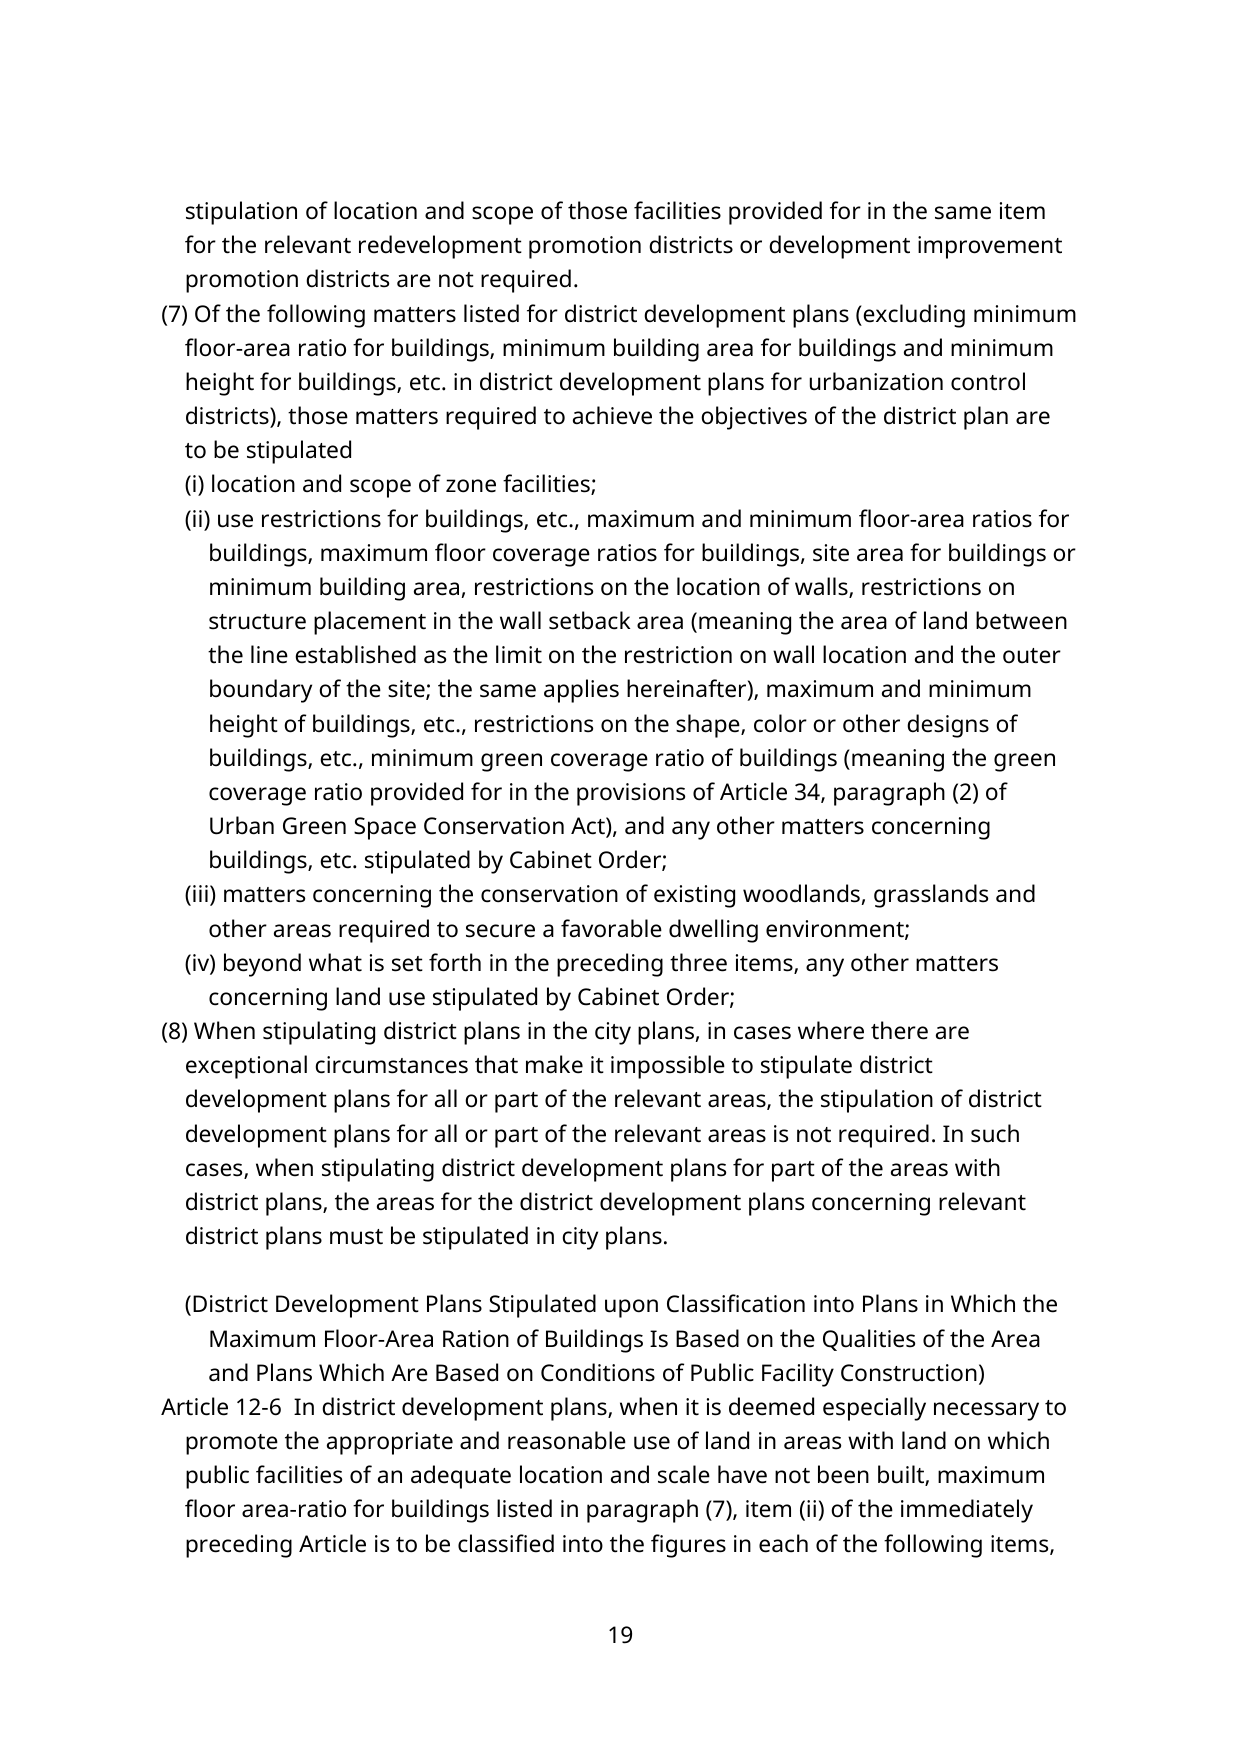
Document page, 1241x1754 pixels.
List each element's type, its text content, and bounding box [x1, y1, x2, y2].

text (ii) use restrictions for buildings, etc., maximum and minimum floor-area ratios for buildings, maximum floor coverage ratios for buildings, site area for buildings or minimum building area, restrictions on the location of walls, restrictions on structure placement in the wall setback area (meaning the area of land between the line established as the limit on the restriction on wall location and the outer boundary of the site; the same applies hereinafter), maximum and minimum height of buildings, etc., restrictions on the shape, color or other designs of buildings, etc., minimum green coverage ratio of buildings (meaning the green coverage ratio provided for in the provisions of Article 34, paragraph (2) of Urban Green Space Conservation Act), and any other matters concerning buildings, etc. stipulated by Cabinet Order; [184, 501, 1079, 877]
text (District Development Plans Stipulated upon Classification into Plans in Which the Maximum Floor-Area Ration of Buildings Is Based on the Qualities of the Area and Plans Which Are Based on Conditions of Public Facility Construction) [184, 1287, 1079, 1389]
text (iii) matters concerning the conservation of existing woodlands, grasslands and other areas required to secure a favorable dwelling environment; [184, 877, 1079, 945]
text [161, 194, 1079, 296]
text (8) When stipulating district plans in the city plans, in cases where there are exceptional circumstances that make it impossible to stipulate district development plans for all or part of the relevant areas, the stipulation of district development plans for all or part of the relevant areas is not required. In such cases, when stipulating district development plans for part of the areas with district plans, the areas for the district development plans concerning relevant district plans must be stipulated in city plans. [161, 1014, 1079, 1253]
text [161, 1389, 1079, 1560]
text (iv) beyond what is set forth in the preceding three items, any other matters concerning land use stipulated by Cabinet Order; [184, 945, 1079, 1014]
text (7) Of the following matters listed for district development plans (excluding minimum floor-area ratio for buildings, minimum building area for buildings and minimum height for buildings, etc. in district development plans for urbanization control districts), those matters required to achieve the objectives of the district plan are to be stipulated [161, 296, 1079, 467]
text (i) location and scope of zone facilities; [184, 467, 1079, 501]
